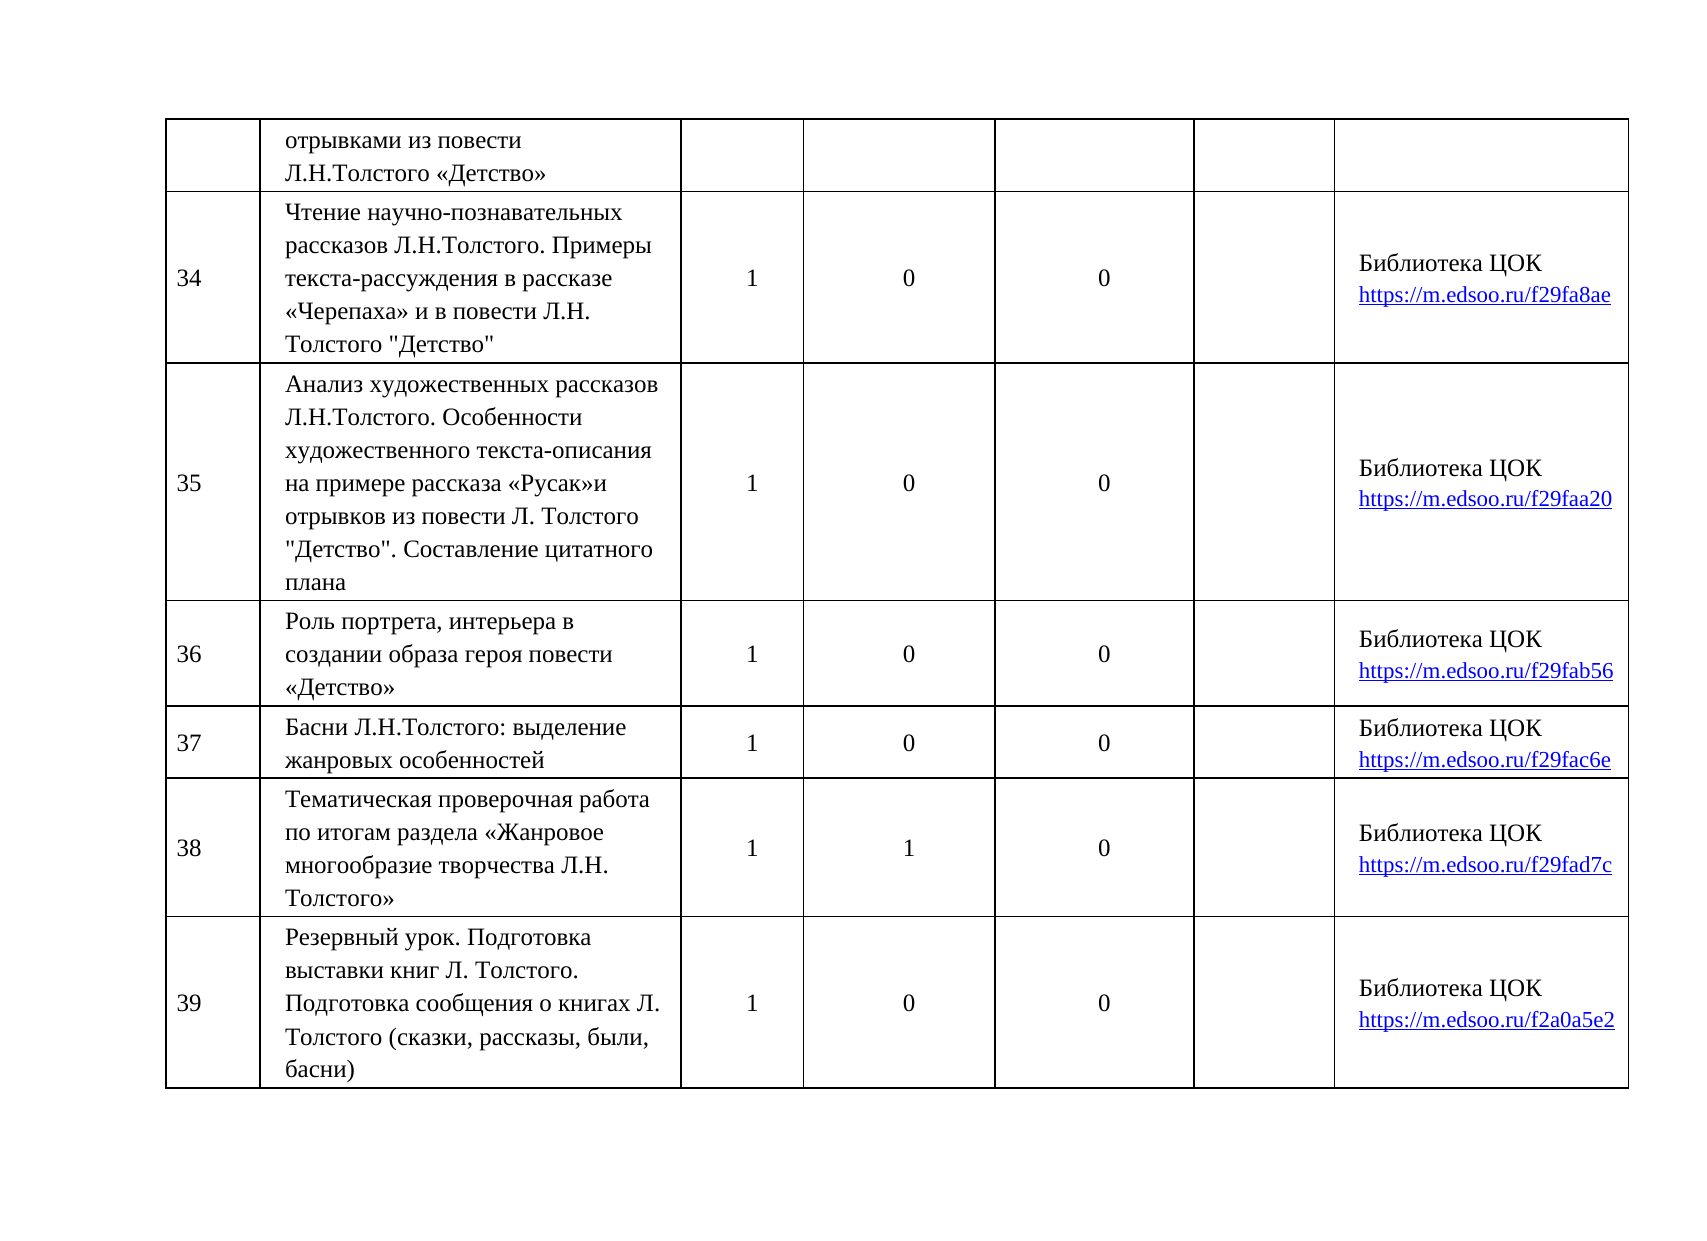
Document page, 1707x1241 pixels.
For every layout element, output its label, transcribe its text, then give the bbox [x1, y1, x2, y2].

table_cell 0 [804, 364, 994, 599]
table_cell [1195, 779, 1334, 916]
table_cell [1195, 192, 1334, 362]
table_cell Анализ художественных рассказов Л.Н.Толстого. Особенности художественного текста-описания на примере рассказа «Русак»и отрывков из повести Л. Толстого "Детство". Составление цитатного плана [261, 364, 680, 599]
table_cell 1 [804, 779, 994, 916]
table_cell 1 [682, 364, 803, 599]
table_cell 1 [682, 779, 803, 916]
table_cell 39 [167, 917, 259, 1087]
table_cell Тематическая проверочная работа по итогам раздела «Жанровое многообразие творчества Л.Н. Толстого» [261, 779, 680, 916]
table_cell 0 [804, 601, 994, 705]
table_cell 0 [804, 707, 994, 777]
table_cell 1 [682, 917, 803, 1087]
table_cell 0 [996, 707, 1193, 777]
table_cell 38 [167, 779, 259, 916]
table_cell Библиотека ЦОК https://m.edsoo.ru/f29fab56 [1335, 601, 1628, 705]
table_cell [1195, 917, 1334, 1087]
table_cell 0 [996, 917, 1193, 1087]
table_cell Библиотека ЦОК https://m.edsoo.ru/f29fac6e [1335, 707, 1628, 777]
table_cell Библиотека ЦОК https://m.edsoo.ru/f29fa8ae [1335, 192, 1628, 362]
table_cell 0 [804, 192, 994, 362]
table_cell 36 [167, 601, 259, 705]
table_cell 34 [167, 192, 259, 362]
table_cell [261, 120, 680, 191]
table_cell 1 [682, 192, 803, 362]
table_cell [1195, 120, 1334, 191]
table_cell 0 [804, 917, 994, 1087]
table_cell [1195, 707, 1334, 777]
table_cell Библиотека ЦОК https://m.edsoo.ru/f29faa20 [1335, 364, 1628, 599]
table_cell Библиотека ЦОК https://m.edsoo.ru/f2a0a5e2 [1335, 917, 1628, 1087]
table_cell Роль портрета, интерьера в создании образа героя повести «Детство» [261, 601, 680, 705]
table_cell 0 [996, 601, 1193, 705]
table_cell Библиотека ЦОК https://m.edsoo.ru/f29fad7c [1335, 779, 1628, 916]
table_cell [1195, 601, 1334, 705]
table_cell 33 [167, 120, 259, 191]
table_cell 1 [682, 601, 803, 705]
table_cell 0 [996, 120, 1193, 191]
table_cell 0 [804, 120, 994, 191]
table_cell Чтение научно-познавательных рассказов Л.Н.Толстого. Примеры текста-рассуждения в рассказе «Черепаха» и в повести Л.Н. Толстого "Детство" [261, 192, 680, 362]
table_cell 0 [996, 779, 1193, 916]
table_cell 0 [996, 364, 1193, 599]
table_cell Резервный урок. Подготовка выставки книг Л. Толстого. Подготовка сообщения о книгах Л. Толстого (сказки, рассказы, были, басни) [261, 917, 680, 1087]
table_cell 0 [996, 192, 1193, 362]
table_cell 37 [167, 707, 259, 777]
table_cell 35 [167, 364, 259, 599]
table_cell Басни Л.Н.Толстого: выделение жанровых особенностей [261, 707, 680, 777]
table_cell 1 [682, 120, 803, 191]
table_cell 1 [682, 707, 803, 777]
table_cell [1195, 364, 1334, 599]
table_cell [1335, 120, 1628, 191]
